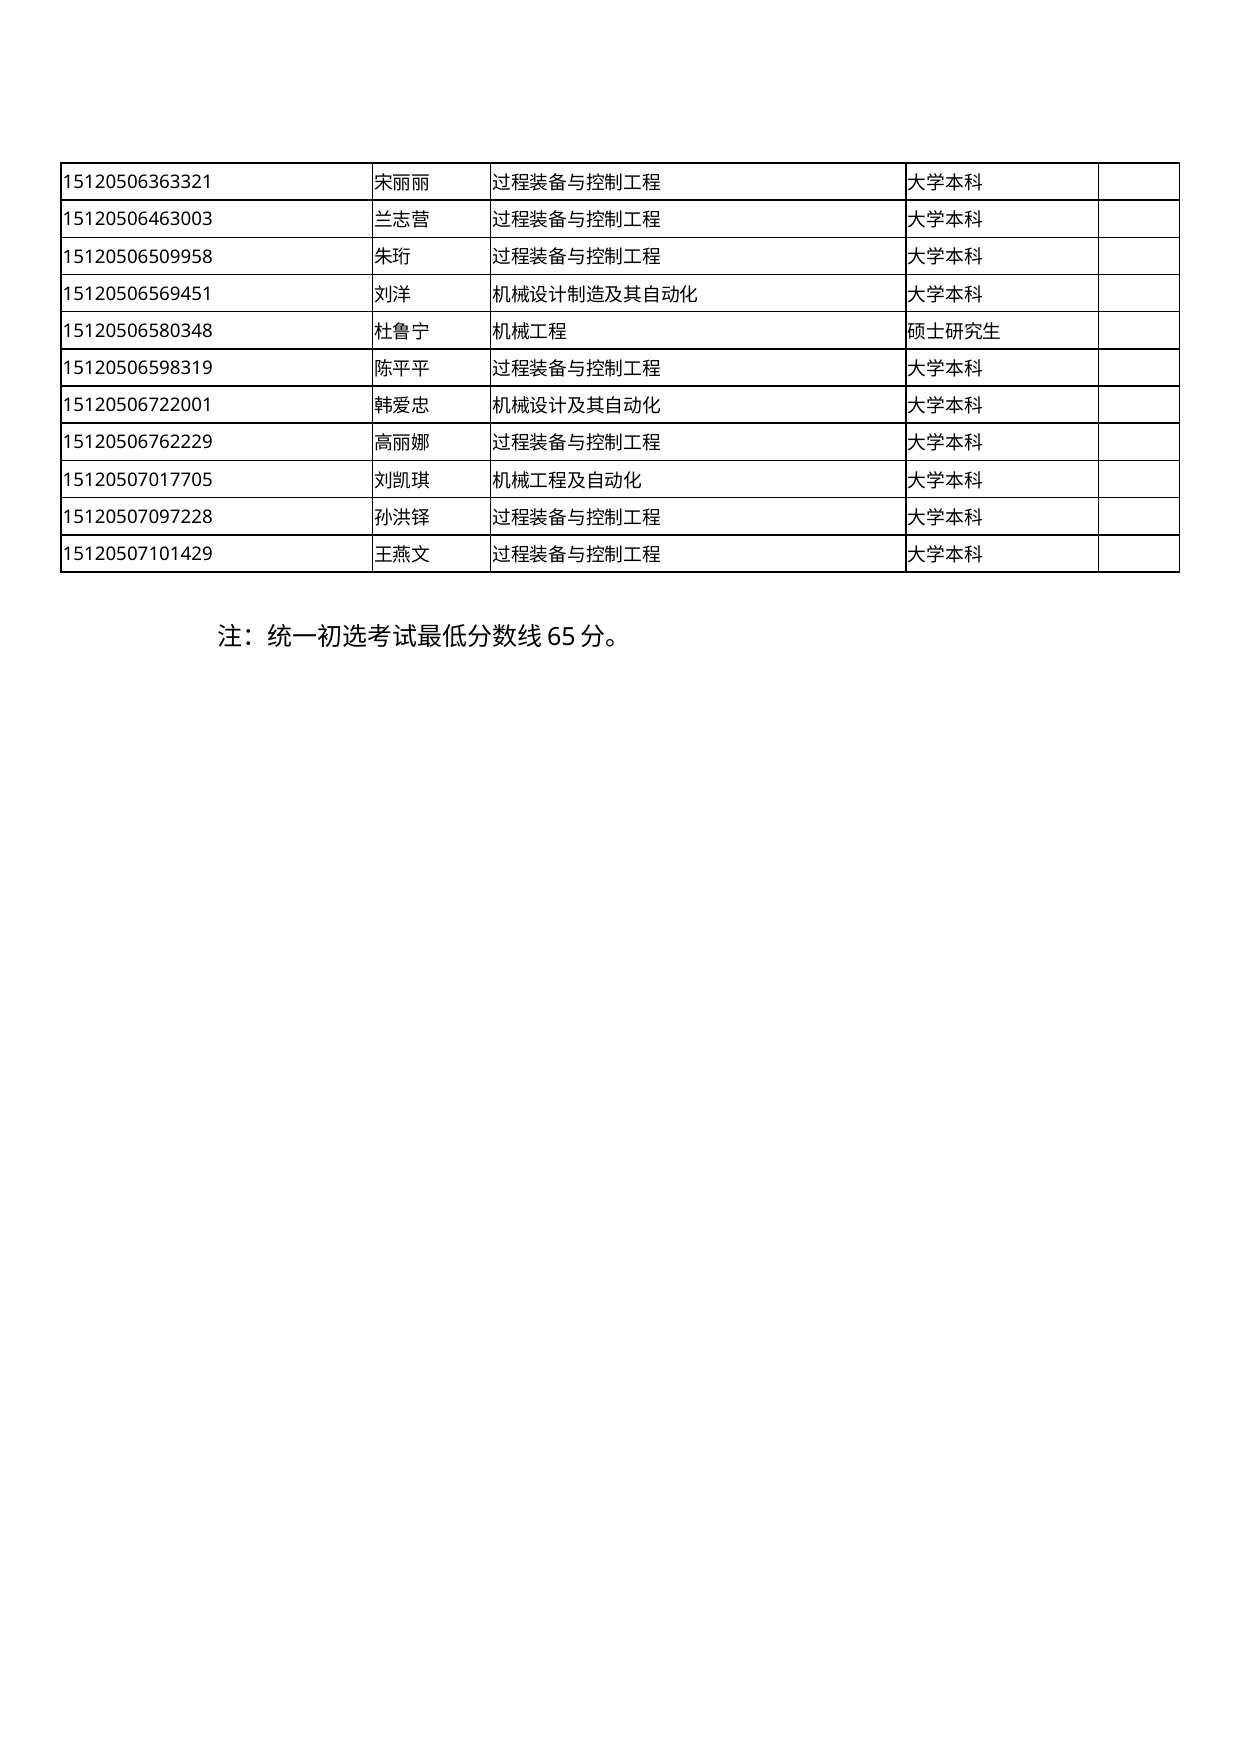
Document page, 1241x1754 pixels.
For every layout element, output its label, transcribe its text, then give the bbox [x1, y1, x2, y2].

table_cell 过程装备与控制工程 [491, 498, 905, 534]
table_cell 大学本科 [907, 387, 1098, 422]
table_cell 大学本科 [907, 536, 1098, 571]
table_cell 陈平平 [373, 350, 490, 385]
table_cell 15120507101429 [62, 536, 372, 571]
table_cell [1099, 275, 1179, 311]
table_cell 大学本科 [907, 164, 1098, 199]
table_cell [1099, 498, 1179, 534]
table_cell 过程装备与控制工程 [491, 238, 905, 273]
table_cell 过程装备与控制工程 [491, 536, 905, 571]
table_cell 15120506722001 [62, 387, 372, 422]
table_cell 大学本科 [907, 275, 1098, 311]
table_cell [1099, 536, 1179, 571]
table_cell 15120506509958 [62, 238, 372, 273]
table_cell 过程装备与控制工程 [491, 424, 905, 459]
table_cell 朱珩 [373, 238, 490, 273]
table_cell 王燕文 [373, 536, 490, 571]
table_cell 大学本科 [907, 238, 1098, 273]
table_cell [1099, 424, 1179, 459]
text 注：统一初选考试最低分数线65分。 [172, 602, 1053, 667]
table_cell 过程装备与控制工程 [491, 201, 905, 236]
table_cell 机械工程 [491, 312, 905, 348]
table_cell 宋丽丽 [373, 164, 490, 199]
table_cell 大学本科 [907, 424, 1098, 459]
table_cell 15120506580348 [62, 312, 372, 348]
table_cell 大学本科 [907, 498, 1098, 534]
table_cell 刘凯琪 [373, 461, 490, 497]
table_cell 韩爱忠 [373, 387, 490, 422]
table_cell 机械工程及自动化 [491, 461, 905, 497]
table_cell [1099, 238, 1179, 273]
table_cell 孙洪铎 [373, 498, 490, 534]
table_cell 过程装备与控制工程 [491, 164, 905, 199]
table_cell [1099, 312, 1179, 348]
table_cell 15120507097228 [62, 498, 372, 534]
table_cell [1099, 350, 1179, 385]
table_cell 15120507017705 [62, 461, 372, 497]
table_cell 15120506569451 [62, 275, 372, 311]
table_cell 兰志营 [373, 201, 490, 236]
table_cell 高丽娜 [373, 424, 490, 459]
table_cell 机械设计制造及其自动化 [491, 275, 905, 311]
table_cell 刘洋 [373, 275, 490, 311]
table_cell 杜鲁宁 [373, 312, 490, 348]
table_cell 大学本科 [907, 461, 1098, 497]
table_cell [1099, 461, 1179, 497]
table_cell 15120506762229 [62, 424, 372, 459]
table_cell 15120506363321 [62, 164, 372, 199]
table_cell [1099, 387, 1179, 422]
table_cell [1099, 164, 1179, 199]
table_cell [1099, 201, 1179, 236]
table_cell 过程装备与控制工程 [491, 350, 905, 385]
table_cell 大学本科 [907, 201, 1098, 236]
table_cell 15120506463003 [62, 201, 372, 236]
table_cell 大学本科 [907, 350, 1098, 385]
table_cell 机械设计及其自动化 [491, 387, 905, 422]
table_cell 硕士研究生 [907, 312, 1098, 348]
table_cell 15120506598319 [62, 350, 372, 385]
